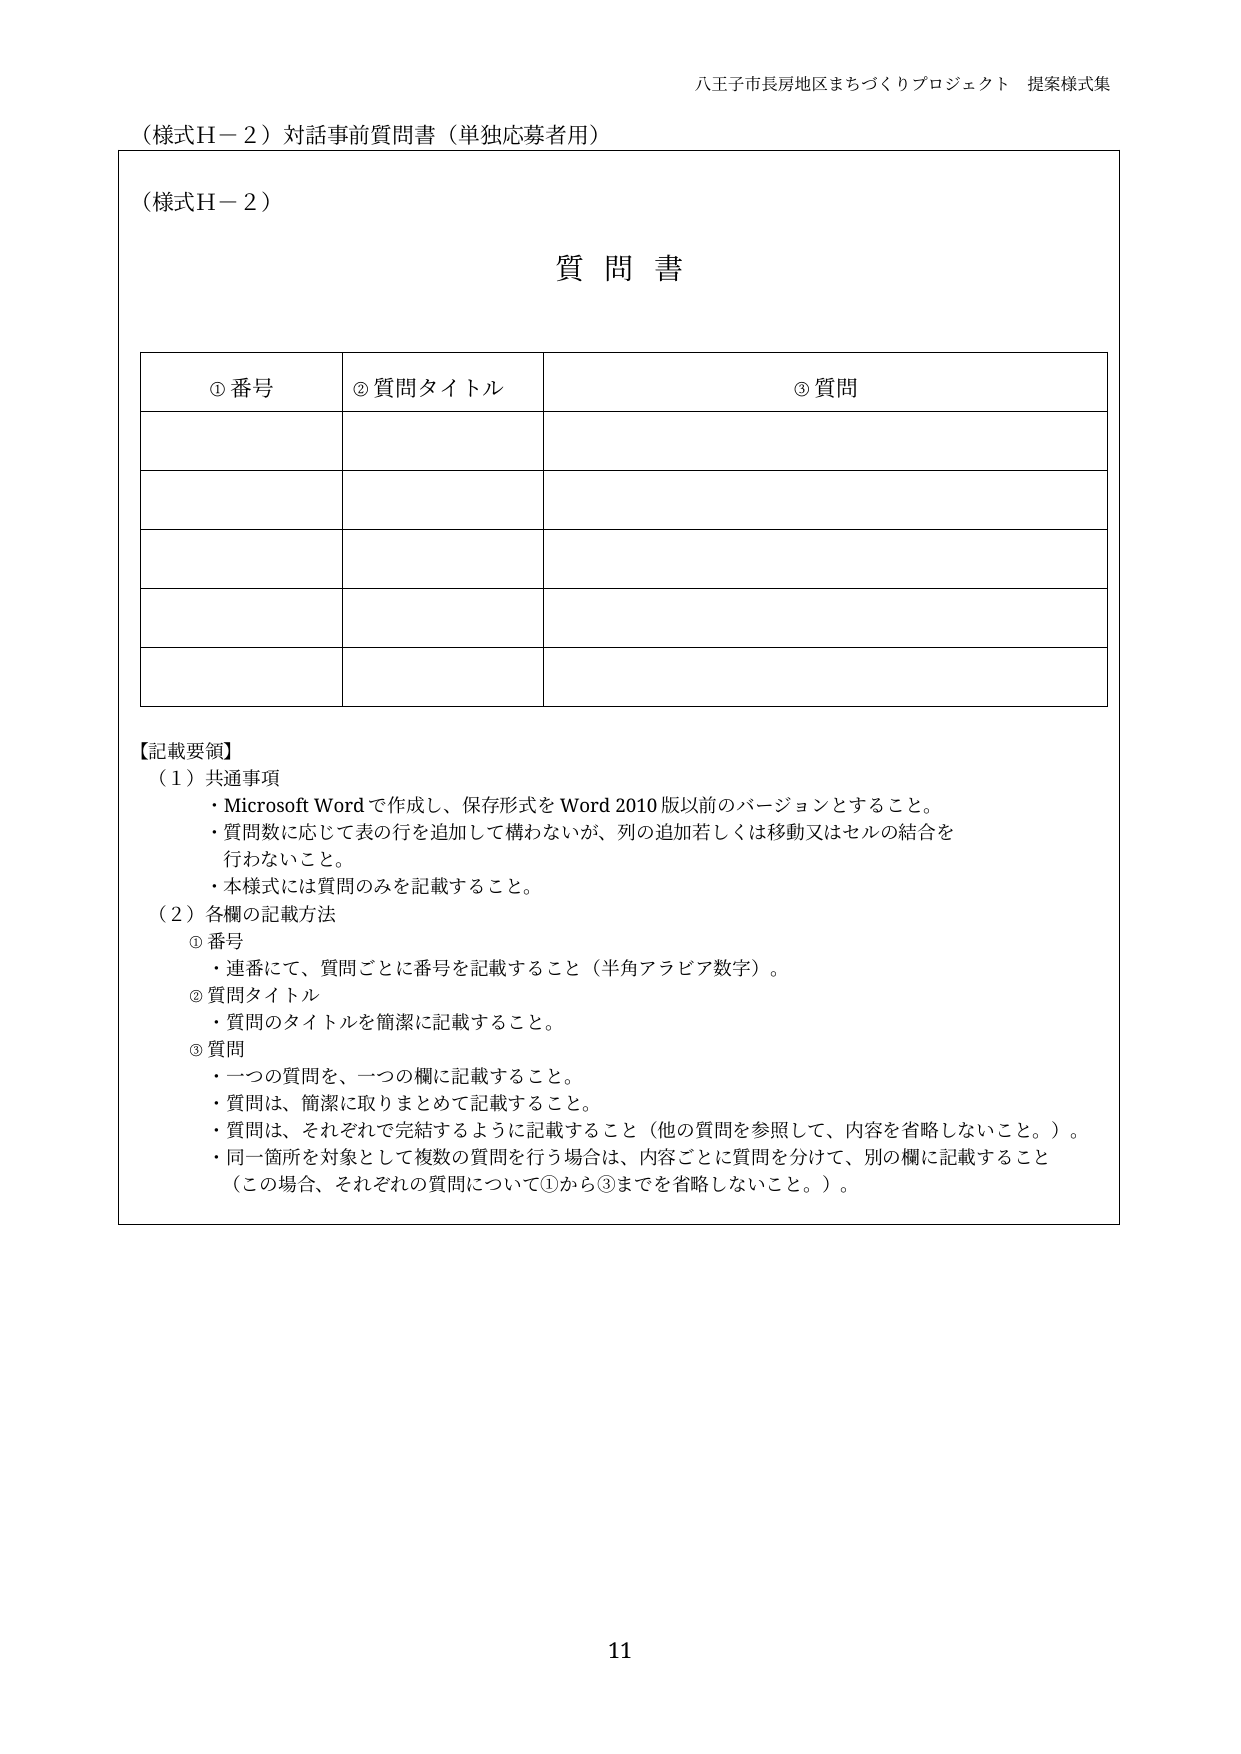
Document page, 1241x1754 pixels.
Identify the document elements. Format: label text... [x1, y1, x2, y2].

subtitle （様式Ｈ－２）対話事前質問書（単独応募者用） [130, 118, 1110, 149]
table_header （様式Ｈ－２） 質問書 【記載要領】 （１）共通事項 ・Microsoft Wordで作成し、保存形式をWord 2010版以前のバージョンとすること。 ・質問数に応じて表の行を追加して構わないが、列の追加若しくは移動又はセルの結合を 行わないこと。 ・本様式には質問のみを記載すること。 （２）各欄の記載方法 ①番号 ・連番にて、質問ごとに番号を記載すること（半角アラビア数字）。 ②質問タイトル ・質問のタイトルを簡潔に記載すること。 ③質問 ・一つの質問を、一つの欄に記載すること。 ・質問は、簡潔に取りまとめて記載すること。 ・質問は、それぞれで完結するように記載すること（他の質問を参照して、内容を省略しないこと。）。 ・同一箇所を対象として複数の質問を行う場合は、内容ごとに質問を分けて、別の欄に記載すること （この場合、それぞれの質問について①から③までを省略しないこと。）。 [119, 151, 1119, 1224]
